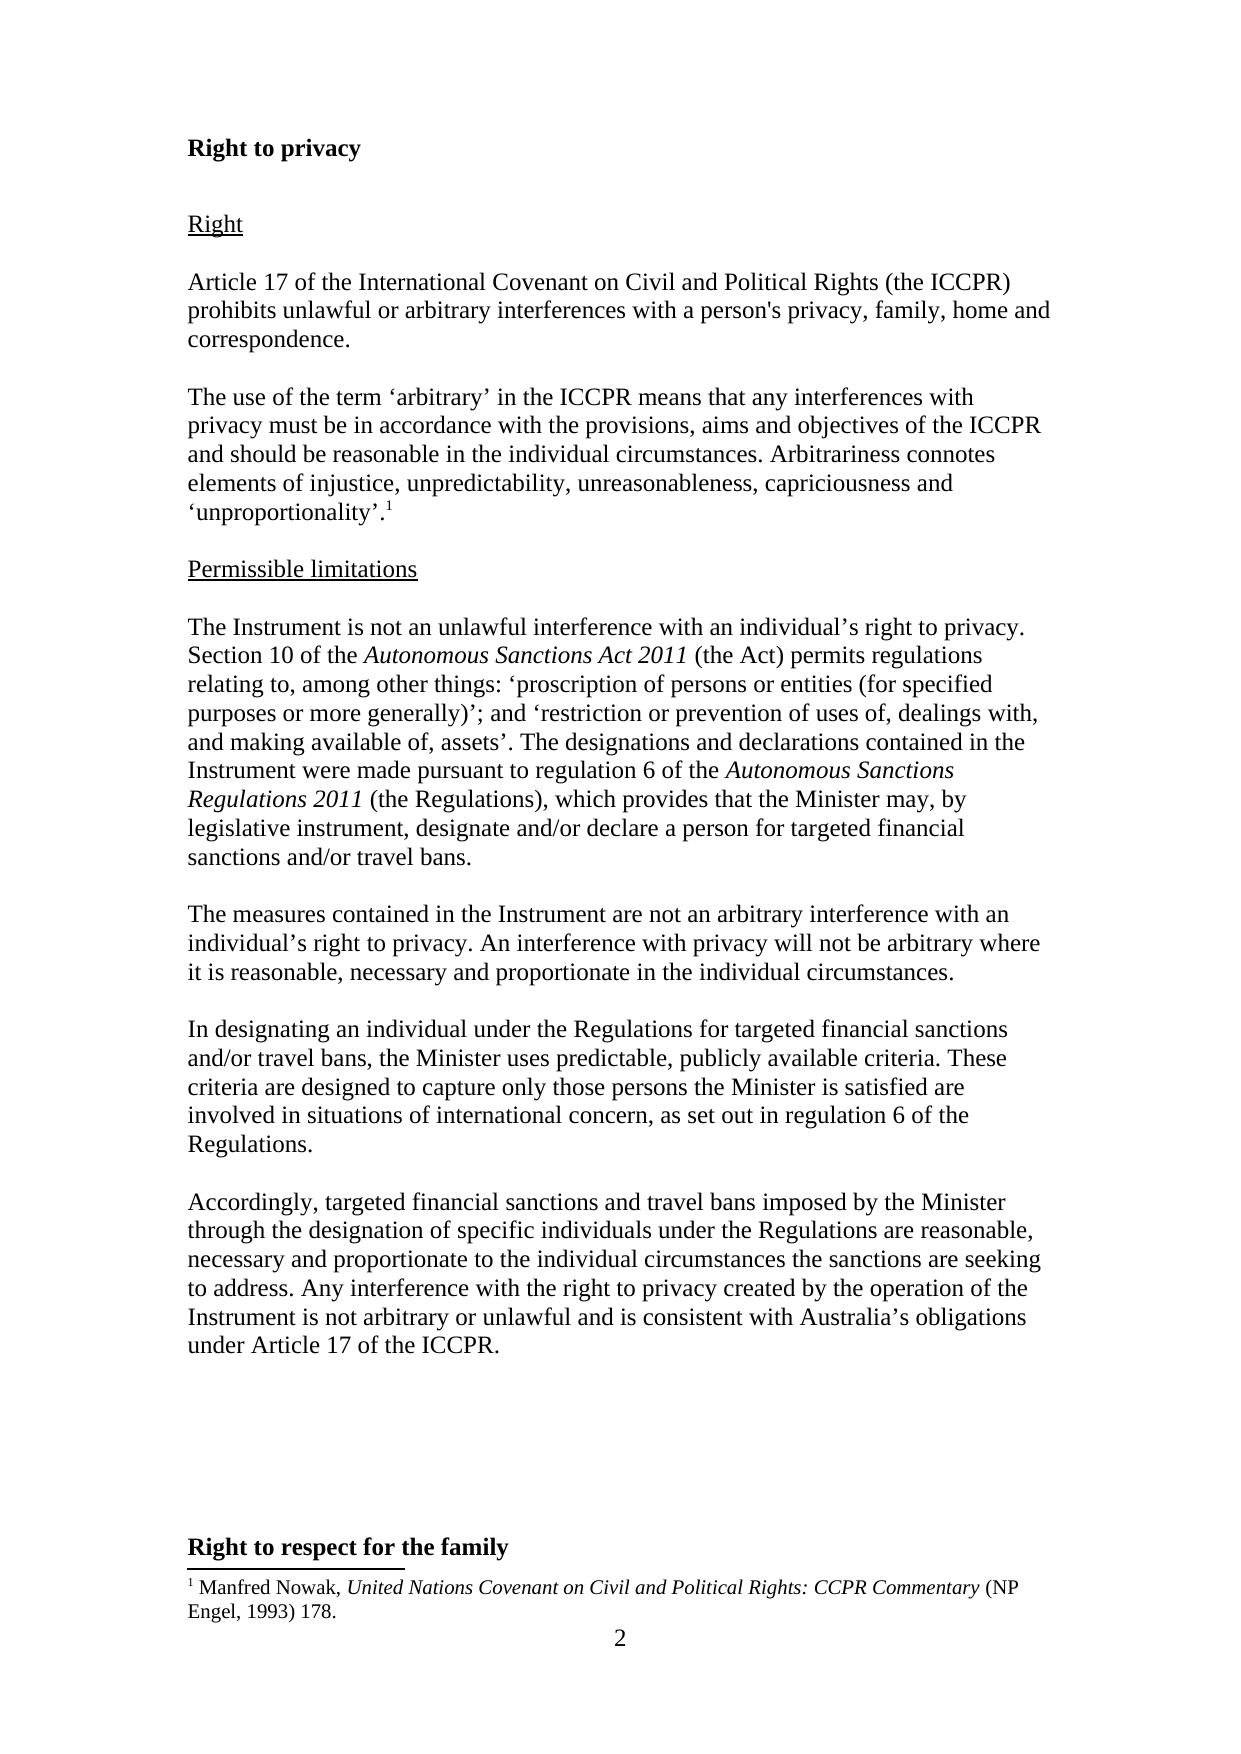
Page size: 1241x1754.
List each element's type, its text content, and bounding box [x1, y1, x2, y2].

text The measures contained in the Instrument are not an arbitrary interference with an individual’s right to privacy. An interference with privacy will not be arbitrary where it is reasonable, necessary and proportionate in the individual circumstances. [187, 899, 1053, 986]
text Article 17 of the International Covenant on Civil and Political Rights (the ICCPR) prohibits unlawful or arbitrary interferences with a person's privacy, family, home and correspondence. [187, 267, 1053, 353]
text Right [187, 209, 1053, 238]
text Accordingly, targeted financial sanctions and travel bans imposed by the Minister through the designation of specific individuals under the Regulations are reasonable, necessary and proportionate to the individual circumstances the sanctions are seeking to address. Any interference with the right to privacy created by the operation of the Instrument is not arbitrary or unlawful and is consistent with Australia’s obligations under Article 17 of the ICCPR. [187, 1187, 1053, 1359]
text Right to privacy [187, 133, 1053, 162]
text The use of the term ‘arbitrary’ in the ICCPR means that any interferences with privacy must be in accordance with the provisions, aims and objectives of the ICCPR and should be reasonable in the individual circumstances. Arbitrariness connotes elements of injustice, unpredictability, unreasonableness, capriciousness and ‘unproportionality’. [187, 382, 1053, 526]
text Permissible limitations [187, 554, 1053, 583]
text The Instrument is not an unlawful interference with an individual’s right to privacy. Section 10 of the Autonomous Sanctions Act 2011 (the Act) permits regulations relating to, among other things: ‘proscription of persons or entities (for specified purposes or more generally)’; and ‘restriction or prevention of uses of, dealings with, and making available of, assets’. The designations and declarations contained in the Instrument were made pursuant to regulation 6 of the Autonomous Sanctions Regulations 2011 (the Regulations), which provides that the Minister may, by legislative instrument, designate and/or declare a person for targeted financial sanctions and/or travel bans. [187, 612, 1053, 871]
text In designating an individual under the Regulations for targeted financial sanctions and/or travel bans, the Minister uses predictable, publicly available criteria. These criteria are designed to capture only those persons the Minister is satisfied are involved in situations of international concern, as set out in regulation 6 of the Regulations. [187, 1014, 1053, 1158]
text Right to respect for the family [187, 1532, 1053, 1561]
